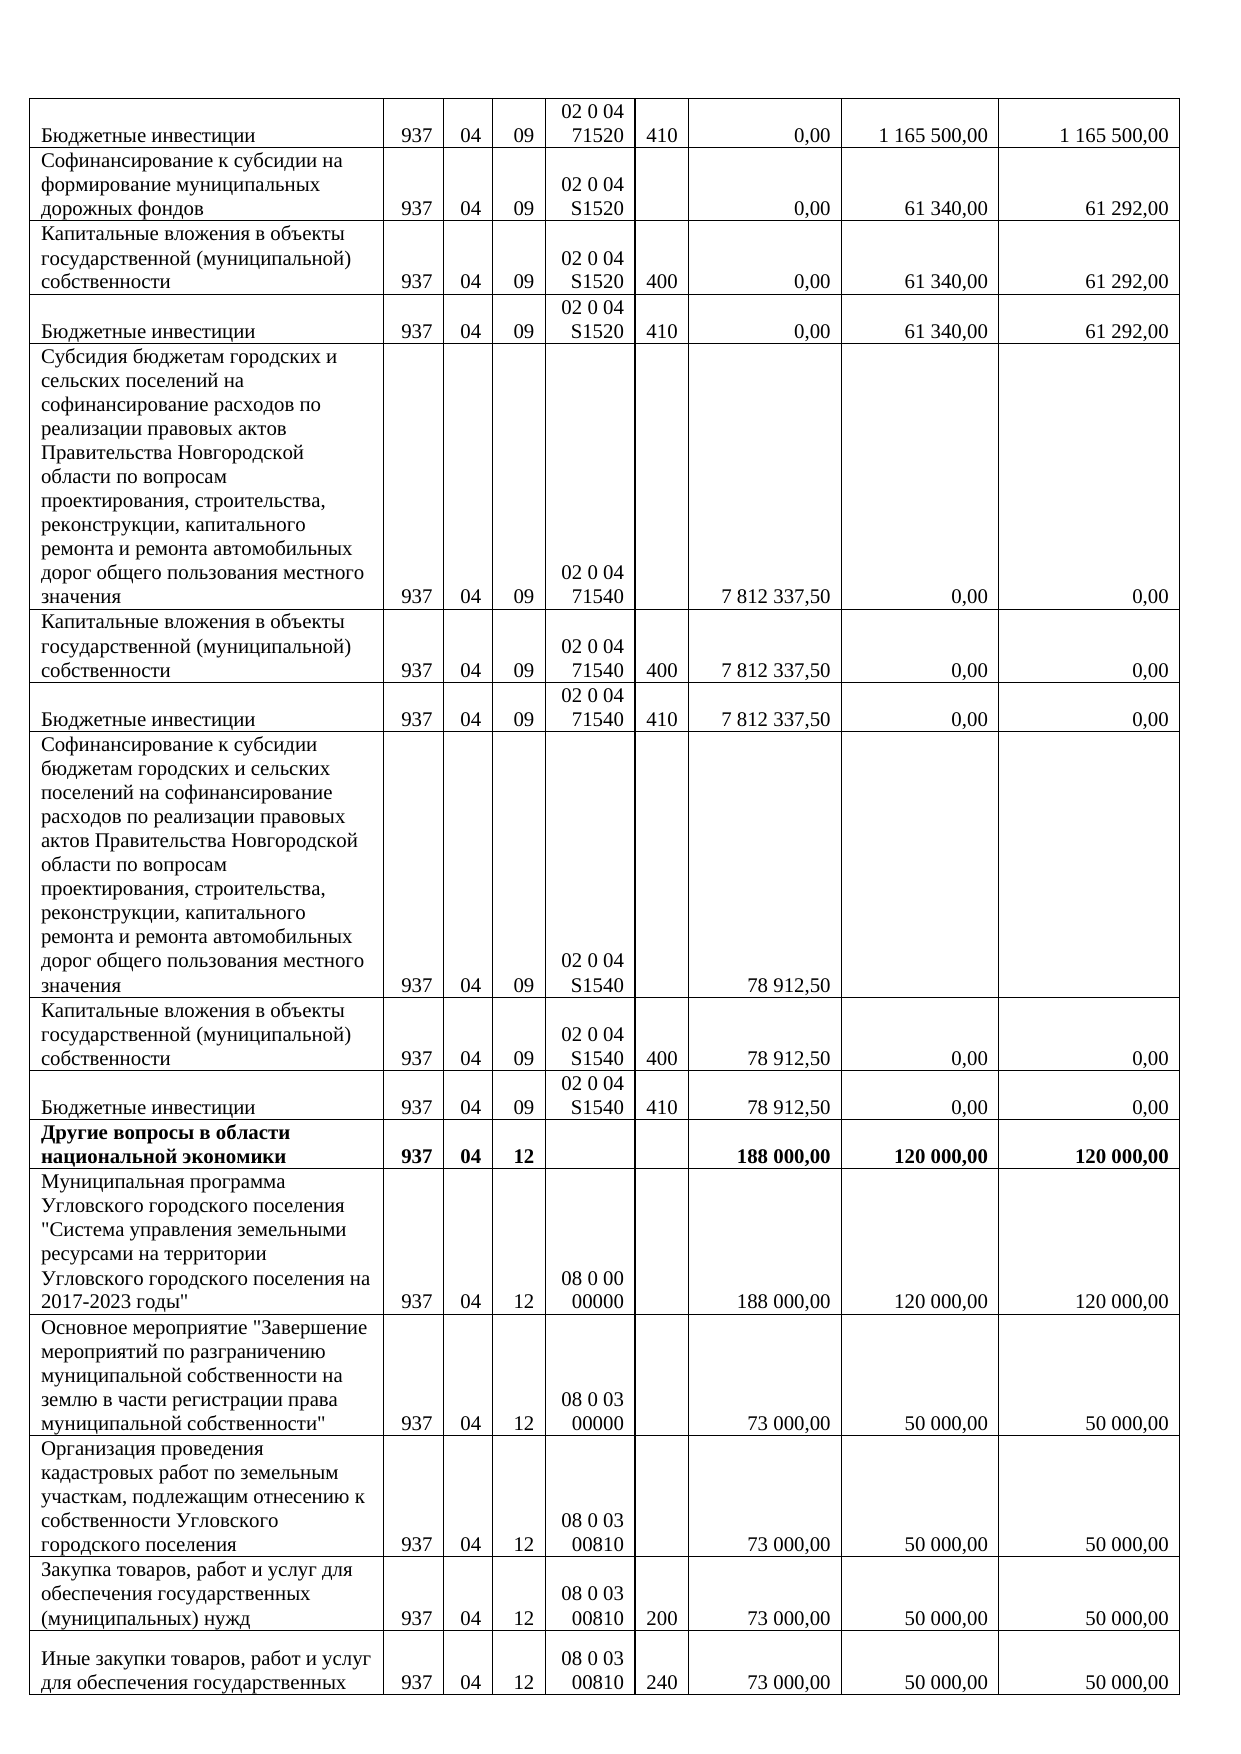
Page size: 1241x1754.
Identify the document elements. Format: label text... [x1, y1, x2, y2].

table_cell 50 000,00 [842, 1557, 998, 1629]
table_cell 937 [384, 732, 443, 997]
table_cell 12 [493, 1315, 545, 1435]
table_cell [30, 1631, 383, 1694]
table_cell 410 [636, 99, 688, 147]
table_cell [636, 1169, 688, 1313]
table_cell 61 340,00 [842, 221, 998, 293]
table_cell 78 912,50 [689, 1071, 841, 1119]
table_cell 400 [636, 610, 688, 682]
table_cell 04 [444, 148, 492, 220]
table_cell 09 [493, 221, 545, 293]
table_cell Бюджетные инвестиции [30, 1071, 383, 1119]
table_cell Бюджетные инвестиции [30, 683, 383, 731]
table_cell 937 [384, 1631, 443, 1694]
table_cell 50 000,00 [999, 1436, 1179, 1556]
table_cell 937 [384, 148, 443, 220]
table_cell 08 0 03 00810 [546, 1631, 634, 1694]
table_cell 04 [444, 221, 492, 293]
table_cell 12 [493, 1120, 545, 1168]
table_cell 50 000,00 [842, 1631, 998, 1694]
table_cell 1 165 500,00 [999, 99, 1179, 147]
table_cell 04 [444, 732, 492, 997]
table_cell 04 [444, 295, 492, 343]
table_cell 50 000,00 [999, 1315, 1179, 1435]
table_cell 78 912,50 [689, 998, 841, 1070]
table_cell 09 [493, 148, 545, 220]
table_cell 02 0 04 S1540 [546, 732, 634, 997]
table_cell 7 812 337,50 [689, 683, 841, 731]
table_cell Основное мероприятие "Завершение мероприятий по разграничению муниципальной собственности на землю в части регистрации права муниципальной собственности" [30, 1315, 383, 1435]
table_cell 937 [384, 295, 443, 343]
table_cell 08 0 03 00810 [546, 1557, 634, 1629]
table_cell 73 000,00 [689, 1557, 841, 1629]
table_cell 240 [636, 1631, 688, 1694]
table_cell 937 [384, 998, 443, 1070]
table_cell [636, 732, 688, 997]
table_cell [636, 148, 688, 220]
table_cell 120 000,00 [842, 1120, 998, 1168]
table_cell 400 [636, 221, 688, 293]
table_cell 410 [636, 683, 688, 731]
table_cell 120 000,00 [999, 1169, 1179, 1313]
table_cell 02 0 04 71520 [546, 99, 634, 147]
table_cell 61 292,00 [999, 148, 1179, 220]
table_cell 188 000,00 [689, 1120, 841, 1168]
table_cell 50 000,00 [842, 1315, 998, 1435]
table_cell 02 0 04 S1540 [546, 998, 634, 1070]
table_cell 02 0 04 S1520 [546, 295, 634, 343]
table_cell 937 [384, 610, 443, 682]
table_cell Капитальные вложения в объекты государственной (муниципальной) собственности [30, 221, 383, 293]
table_cell 02 0 04 S1540 [546, 1071, 634, 1119]
table_cell Другие вопросы в области национальной экономики [30, 1120, 383, 1168]
table_cell 12 [493, 1436, 545, 1556]
table_cell 08 0 03 00000 [546, 1315, 634, 1435]
table_cell 937 [384, 344, 443, 608]
table_cell 73 000,00 [689, 1436, 841, 1556]
table_cell [636, 1436, 688, 1556]
table_cell 0,00 [842, 610, 998, 682]
table_cell [636, 344, 688, 608]
table_cell 04 [444, 610, 492, 682]
table_cell 937 [384, 221, 443, 293]
table_cell 73 000,00 [689, 1315, 841, 1435]
table_cell Бюджетные инвестиции [30, 99, 383, 147]
table_cell 09 [493, 732, 545, 997]
table_cell 50 000,00 [999, 1557, 1179, 1629]
table_cell 937 [384, 1315, 443, 1435]
table_cell 0,00 [842, 998, 998, 1070]
table_cell Капитальные вложения в объекты государственной (муниципальной) собственности [30, 998, 383, 1070]
table_cell 937 [384, 1557, 443, 1629]
table_cell 04 [444, 99, 492, 147]
table_cell 200 [636, 1557, 688, 1629]
table_cell 12 [493, 1631, 545, 1694]
table_cell 09 [493, 1071, 545, 1119]
table_cell 0,00 [999, 683, 1179, 731]
table_cell 61 292,00 [999, 221, 1179, 293]
table_cell Софинансирование к субсидии на формирование муниципальных дорожных фондов [30, 148, 383, 220]
table_cell 09 [493, 99, 545, 147]
table_cell 61 340,00 [842, 295, 998, 343]
table_cell 73 000,00 [689, 1631, 841, 1694]
table_cell [999, 732, 1179, 997]
table_cell 410 [636, 1071, 688, 1119]
table_cell 04 [444, 1169, 492, 1313]
table_cell 04 [444, 1631, 492, 1694]
table_cell 0,00 [999, 1071, 1179, 1119]
table_cell 937 [384, 1169, 443, 1313]
table_cell 0,00 [689, 148, 841, 220]
table_cell 02 0 04 71540 [546, 344, 634, 608]
table_cell 09 [493, 998, 545, 1070]
table_cell 0,00 [689, 99, 841, 147]
table_cell 7 812 337,50 [689, 610, 841, 682]
table_cell 0,00 [842, 344, 998, 608]
table_cell 08 0 00 00000 [546, 1169, 634, 1313]
table_cell Бюджетные инвестиции [30, 295, 383, 343]
table_cell 09 [493, 344, 545, 608]
table_cell 09 [493, 610, 545, 682]
table_cell 04 [444, 1315, 492, 1435]
table_cell 61 340,00 [842, 148, 998, 220]
table_cell 0,00 [842, 1071, 998, 1119]
table_cell 08 0 03 00810 [546, 1436, 634, 1556]
table_cell Субсидия бюджетам городских и сельских поселений на софинансирование расходов по реализации правовых актов Правительства Новгородской области по вопросам проектирования, строительства, реконструкции, капитального ремонта и ремонта автомобильных дорог общего пользования местного значения [30, 344, 383, 608]
table_cell 09 [493, 295, 545, 343]
table_cell 410 [636, 295, 688, 343]
table_cell 02 0 04 S1520 [546, 148, 634, 220]
table_cell [842, 732, 998, 997]
table_cell 50 000,00 [842, 1436, 998, 1556]
table_cell Капитальные вложения в объекты государственной (муниципальной) собственности [30, 610, 383, 682]
table_cell 04 [444, 1071, 492, 1119]
table_cell 937 [384, 99, 443, 147]
table_cell 04 [444, 683, 492, 731]
table_cell 04 [444, 1436, 492, 1556]
table_cell 02 0 04 71540 [546, 683, 634, 731]
table_cell 0,00 [689, 221, 841, 293]
table_cell 937 [384, 1436, 443, 1556]
table_cell 1 165 500,00 [842, 99, 998, 147]
table_cell 0,00 [842, 683, 998, 731]
table_cell Закупка товаров, работ и услуг для обеспечения государственных (муниципальных) нужд [30, 1557, 383, 1629]
table_cell 0,00 [999, 610, 1179, 682]
table_cell 120 000,00 [842, 1169, 998, 1313]
table_cell 0,00 [689, 295, 841, 343]
table_cell Софинансирование к субсидии бюджетам городских и сельских поселений на софинансирование расходов по реализации правовых актов Правительства Новгородской области по вопросам проектирования, строительства, реконструкции, капитального ремонта и ремонта автомобильных дорог общего пользования местного значения [30, 732, 383, 997]
table_cell 0,00 [999, 998, 1179, 1070]
table_cell 12 [493, 1557, 545, 1629]
table_cell 0,00 [999, 344, 1179, 608]
table_cell 937 [384, 1071, 443, 1119]
table_cell 7 812 337,50 [689, 344, 841, 608]
table_cell 400 [636, 998, 688, 1070]
table_cell [546, 1120, 634, 1168]
table_cell 937 [384, 683, 443, 731]
table_cell 120 000,00 [999, 1120, 1179, 1168]
table_cell Муниципальная программа Угловского городского поселения "Система управления земельными ресурсами на территории Угловского городского поселения на 2017-2023 годы" [30, 1169, 383, 1313]
table_cell 04 [444, 344, 492, 608]
table_cell 78 912,50 [689, 732, 841, 997]
table_cell 02 0 04 71540 [546, 610, 634, 682]
table_cell 937 [384, 1120, 443, 1168]
table_cell 04 [444, 1557, 492, 1629]
table_cell [636, 1315, 688, 1435]
table_cell 50 000,00 [999, 1631, 1179, 1694]
table_cell 04 [444, 1120, 492, 1168]
table_cell Организация проведения кадастровых работ по земельным участкам, подлежащим отнесению к собственности Угловского городского поселения [30, 1436, 383, 1556]
table_cell 02 0 04 S1520 [546, 221, 634, 293]
table_cell [636, 1120, 688, 1168]
table_cell 61 292,00 [999, 295, 1179, 343]
table_cell 09 [493, 683, 545, 731]
table_cell 188 000,00 [689, 1169, 841, 1313]
table_cell 12 [493, 1169, 545, 1313]
table_cell 04 [444, 998, 492, 1070]
